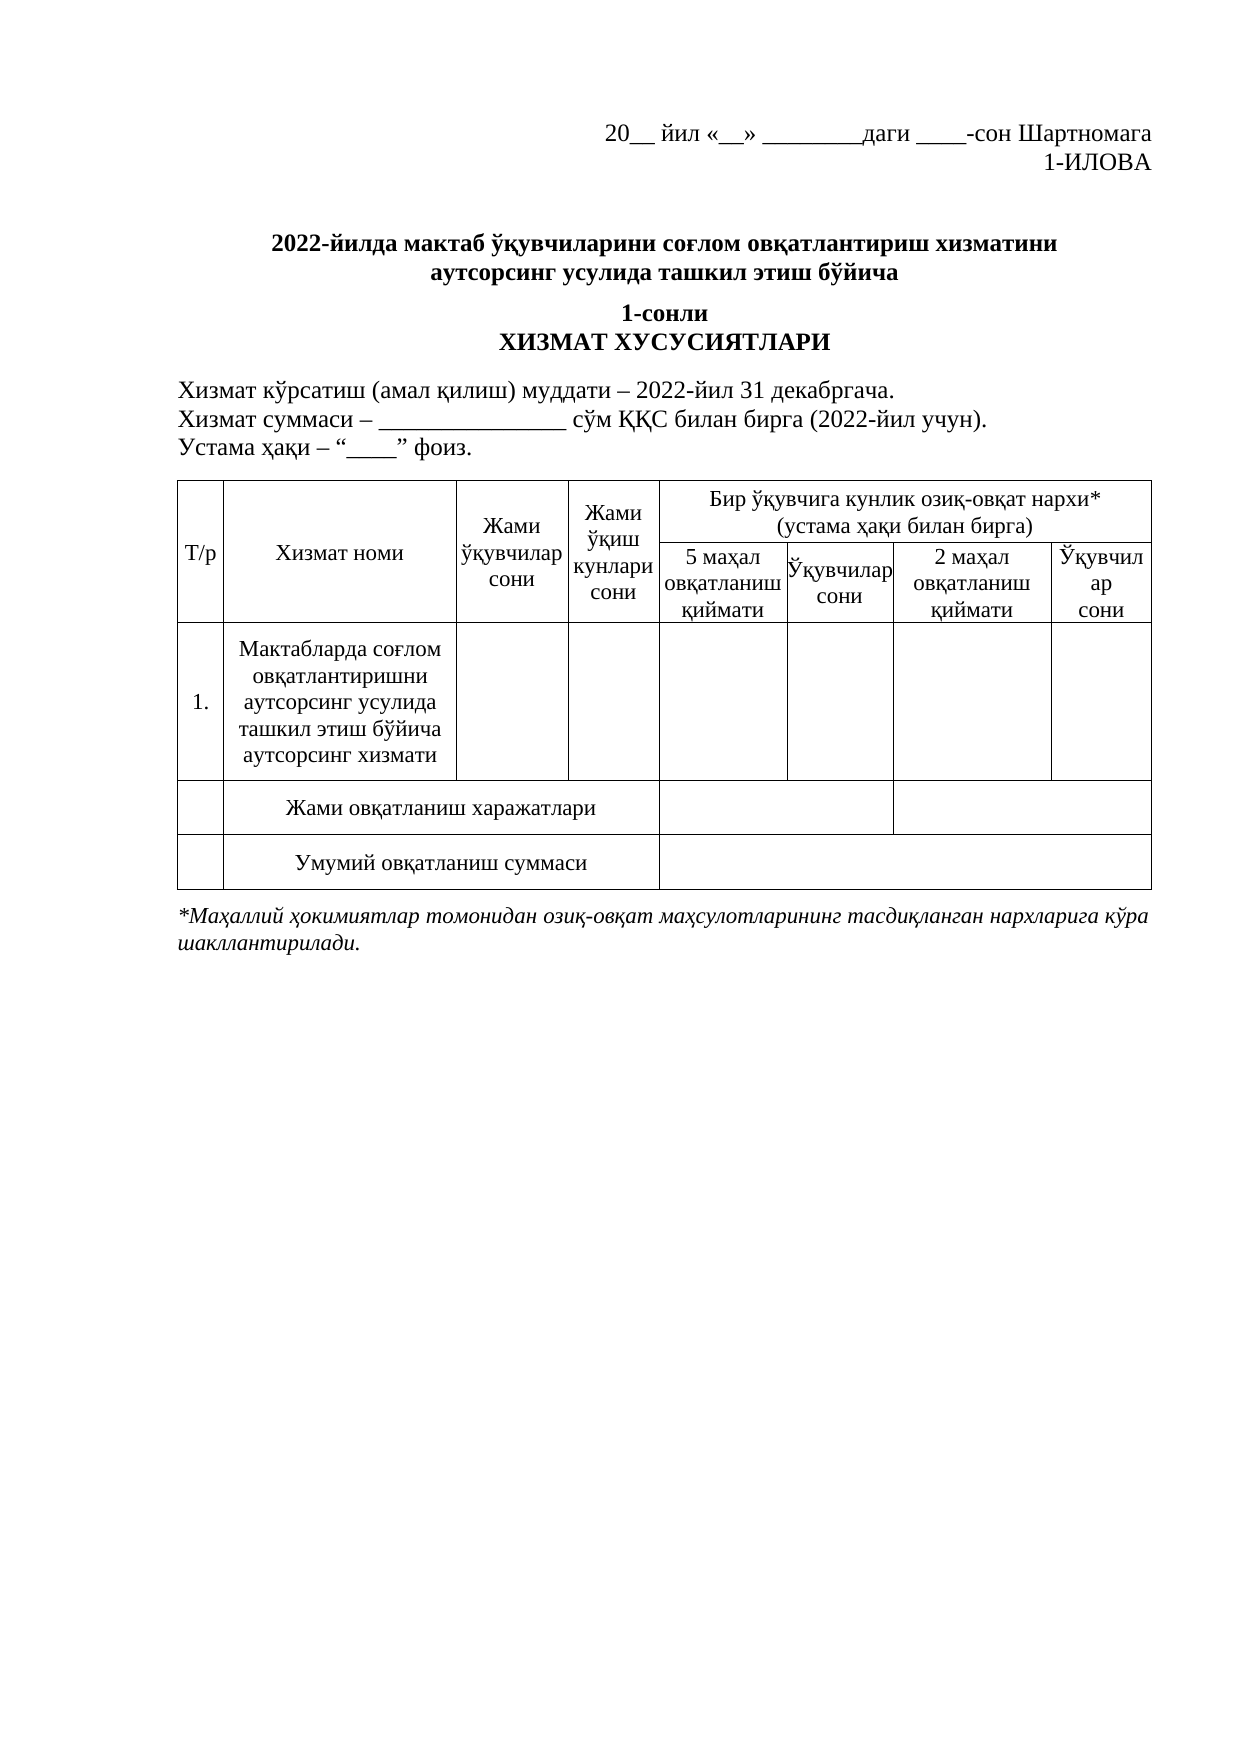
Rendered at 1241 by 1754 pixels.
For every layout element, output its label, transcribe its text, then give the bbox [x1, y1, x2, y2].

table_cell [457, 623, 568, 780]
text Хизмат кўрсатиш (амал қилиш) муддати – 2022-йил 31 декабргача. [177, 375, 1152, 404]
table_cell 2 маҳал овқатланиш қиймати [894, 543, 1051, 622]
table_cell Мактабларда соғлом овқатлантиришни аутсорсинг усулида ташкил этиш бўйича аутсорсинг хизмати [224, 623, 456, 780]
table_cell [660, 835, 1151, 889]
text ХИЗМАТ ХУСУСИЯТЛАРИ [177, 327, 1152, 356]
table_header Жами ўқиш кунлари сони [569, 481, 659, 622]
text 2022-йилда мактаб ўқувчиларини соғлом овқатлантириш хизматини [177, 228, 1152, 257]
table_header Жами ўқувчилар сони [457, 481, 568, 622]
table_cell [1052, 623, 1151, 780]
table_cell [660, 781, 893, 834]
text 20__ йил «__» ________даги ____-сон Шартномага 1-ИЛОВА [177, 118, 1152, 176]
table_cell Ўқувчилар сони [788, 543, 893, 622]
table_cell [894, 781, 1151, 834]
table_header Хизмат номи [224, 481, 456, 622]
table_header Т/р [178, 481, 223, 622]
table_cell Ўқувчилар сони [1052, 543, 1151, 622]
text Устама ҳақи – “____” фоиз. [177, 432, 1152, 461]
table_cell Умумий овқатланиш суммаси [224, 835, 659, 889]
table_cell [894, 623, 1051, 780]
table_header Бир ўқувчига кунлик озиқ-овқат нархи* (устама ҳақи билан бирга) [660, 481, 1151, 542]
table_cell [178, 781, 223, 834]
table_cell [660, 623, 787, 780]
text аутсорсинг усулида ташкил этиш бўйича [177, 257, 1152, 286]
table_cell 1. [178, 623, 223, 780]
text Хизмат суммаси – _______________ сўм ҚҚС билан бирга (2022-йил учун). [177, 404, 1152, 432]
text *Маҳаллий ҳокимиятлар томонидан озиқ-овқат маҳсулотларининг тасдиқланган нархларига кўра шакллантирилади. [177, 903, 1152, 955]
table_cell [178, 835, 223, 889]
text 1-сонли [177, 298, 1152, 327]
table_cell [569, 623, 659, 780]
table_cell Жами овқатланиш харажатлари [224, 781, 659, 834]
table_cell [788, 623, 893, 780]
table_cell 5 маҳал овқатланиш қиймати [660, 543, 787, 622]
